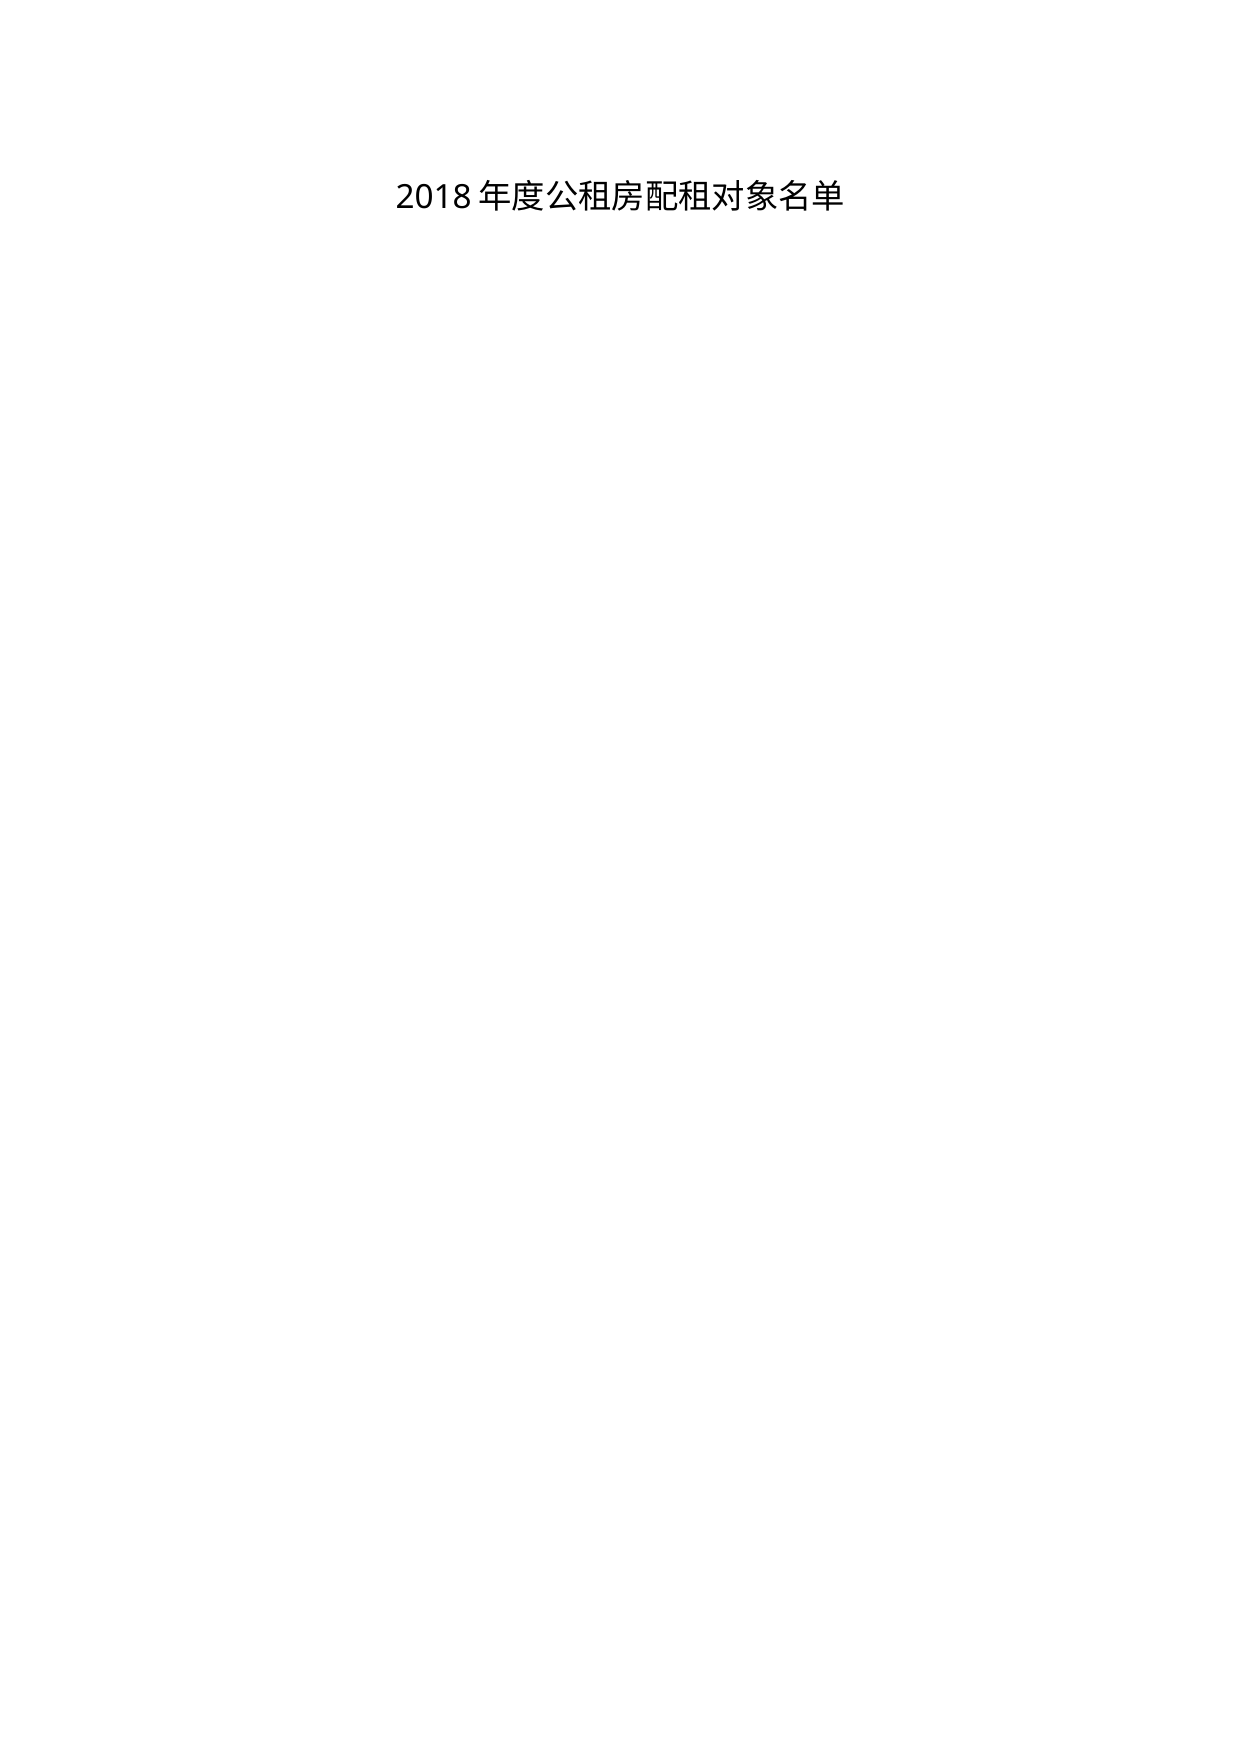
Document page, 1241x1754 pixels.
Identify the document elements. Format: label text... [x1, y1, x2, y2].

text 2018年度公租房配租对象名单 [187, 162, 1053, 227]
